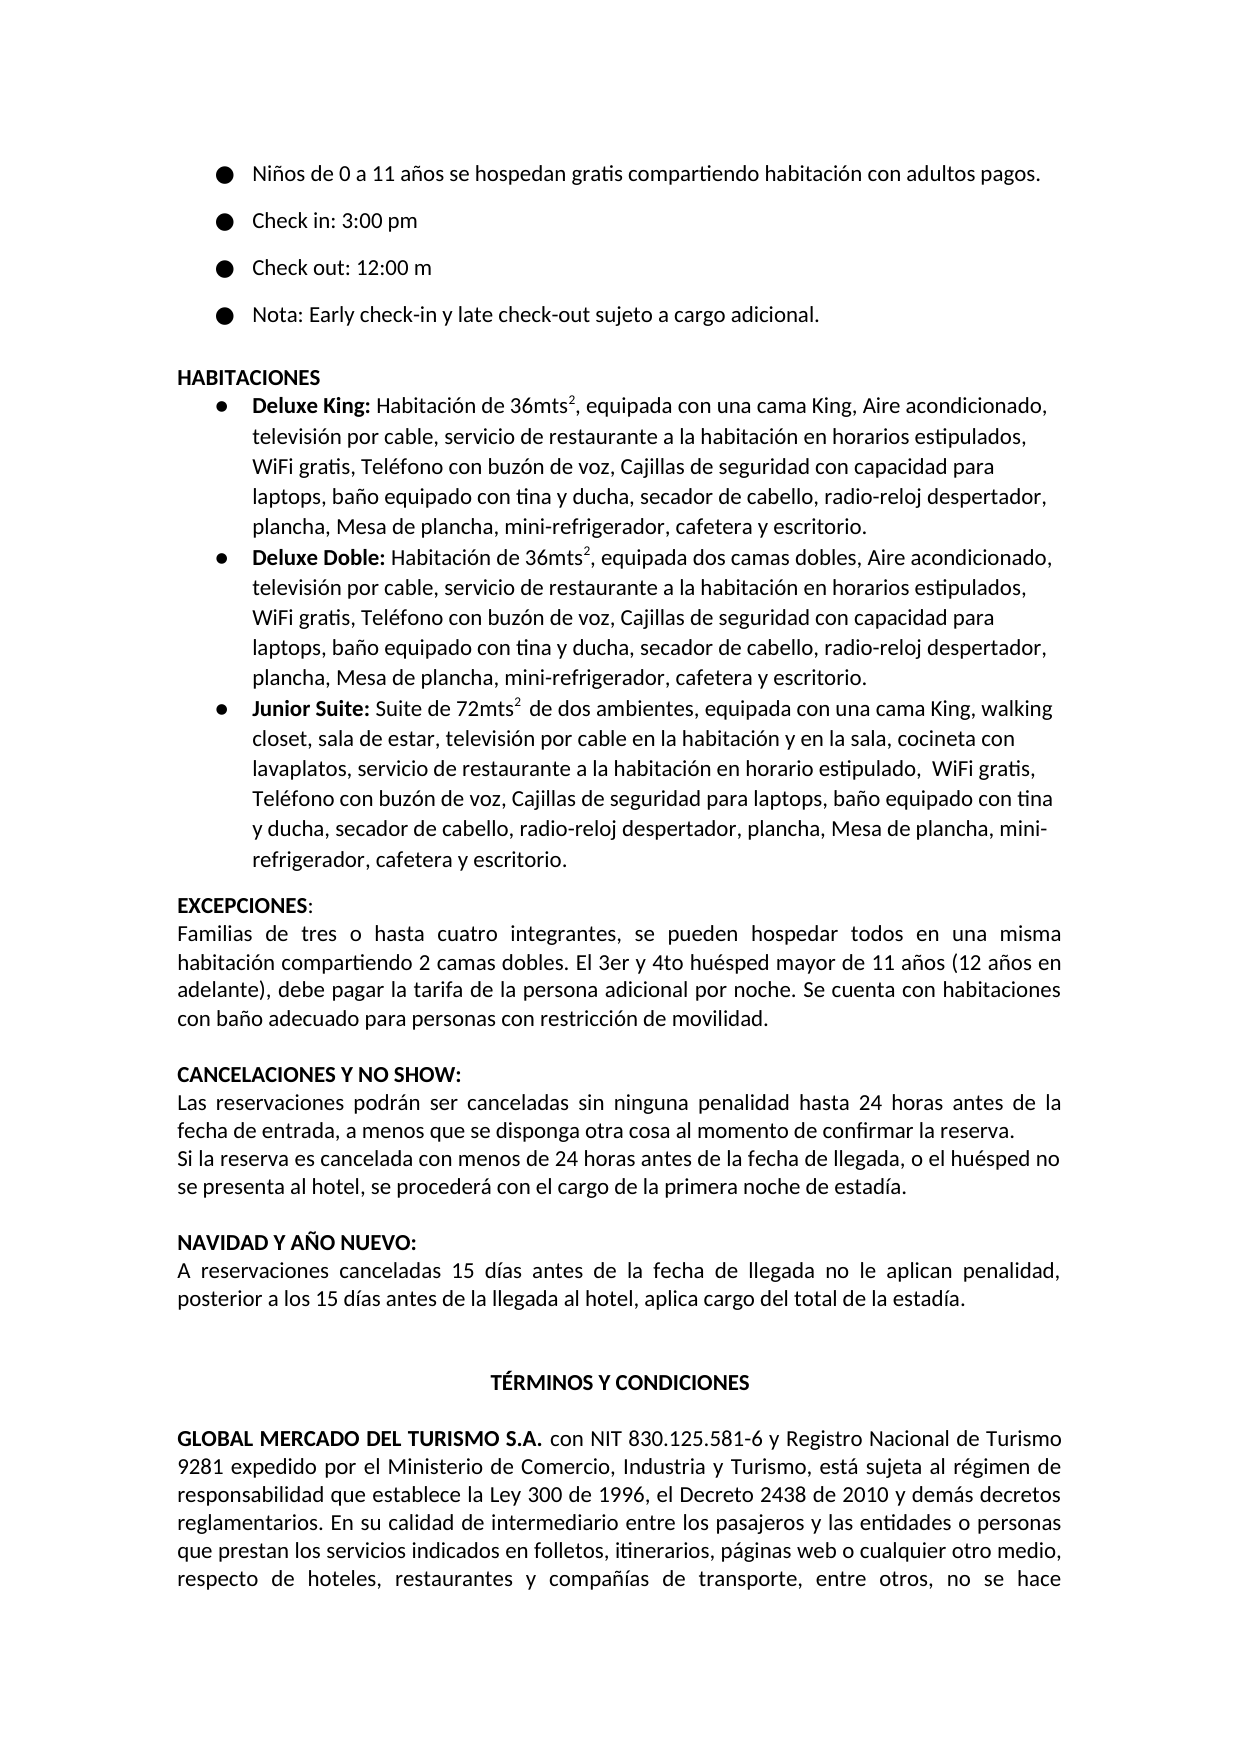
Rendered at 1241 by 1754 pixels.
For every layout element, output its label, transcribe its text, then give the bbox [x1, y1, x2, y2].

text A reservaciones canceladas 15 días antes de la fecha de llegada no le aplican penalidad, posterior a los 15 días antes de la llegada al hotel, aplica cargo del total de la estadía. [177, 1256, 1063, 1312]
text Las reservaciones podrán ser canceladas sin ninguna penalidad hasta 24 horas antes de la fecha de entrada, a menos que se disponga otra cosa al momento de confirmar la reserva. [177, 1088, 1063, 1144]
list Deluxe King: Habitación de 36mts2, equipada con una cama King, Aire acondicionado, televisión por cable, servicio de restaurante a la habitación en horarios estipulados, WiFi gratis, Teléfono con buzón de voz, Cajillas de seguridad con capacidad para laptops, baño equipado con tina y ducha, secador de cabello, radio-reloj despertador, plancha, Mesa de plancha, mini-refrigerador, cafetera y escritorio. [214, 392, 1063, 540]
list Niños de 0 a 11 años se hospedan gratis compartiendo habitación con adultos pagos. [214, 148, 1063, 194]
text HABITACIONES [177, 363, 1063, 392]
list Check in: 3:00 pm [214, 194, 1063, 242]
list Junior Suite: Suite de 72mts2 de dos ambientes, equipada con una cama King, walking closet, sala de estar, televisión por cable en la habitación y en la sala, cocineta con lavaplatos, servicio de restaurante a la habitación en horario estipulado, WiFi gratis, Teléfono con buzón de voz, Cajillas de seguridad para laptops, baño equipado con tina y ducha, secador de cabello, radio-reloj despertador, plancha, Mesa de plancha, mini-refrigerador, cafetera y escritorio. [214, 694, 1063, 873]
text CANCELACIONES Y NO SHOW: [177, 1060, 1063, 1088]
list Check out: 12:00 m [214, 242, 1063, 288]
list Nota: Early check-in y late check-out sujeto a cargo adicional. [214, 288, 1063, 336]
list Deluxe Doble: Habitación de 36mts2, equipada dos camas dobles, Aire acondicionado, televisión por cable, servicio de restaurante a la habitación en horarios estipulados, WiFi gratis, Teléfono con buzón de voz, Cajillas de seguridad con capacidad para laptops, baño equipado con tina y ducha, secador de cabello, radio-reloj despertador, plancha, Mesa de plancha, mini-refrigerador, cafetera y escritorio. [214, 543, 1063, 691]
text TÉRMINOS Y CONDICIONES [177, 1368, 1063, 1396]
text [177, 1424, 1063, 1592]
text Si la reserva es cancelada con menos de 24 horas antes de la fecha de llegada, o el huésped no se presenta al hotel, se procederá con el cargo de la primera noche de estadía. [177, 1144, 1063, 1200]
text Familias de tres o hasta cuatro integrantes, se pueden hospedar todos en una misma habitación compartiendo 2 camas dobles. El 3er y 4to huésped mayor de 11 años (12 años en adelante), debe pagar la tarifa de la persona adicional por noche. Se cuenta con habitaciones con baño adecuado para personas con restricción de movilidad. [177, 919, 1063, 1032]
text NAVIDAD Y AÑO NUEVO: [177, 1228, 1063, 1256]
text EXCEPCIONES: [177, 892, 1063, 919]
